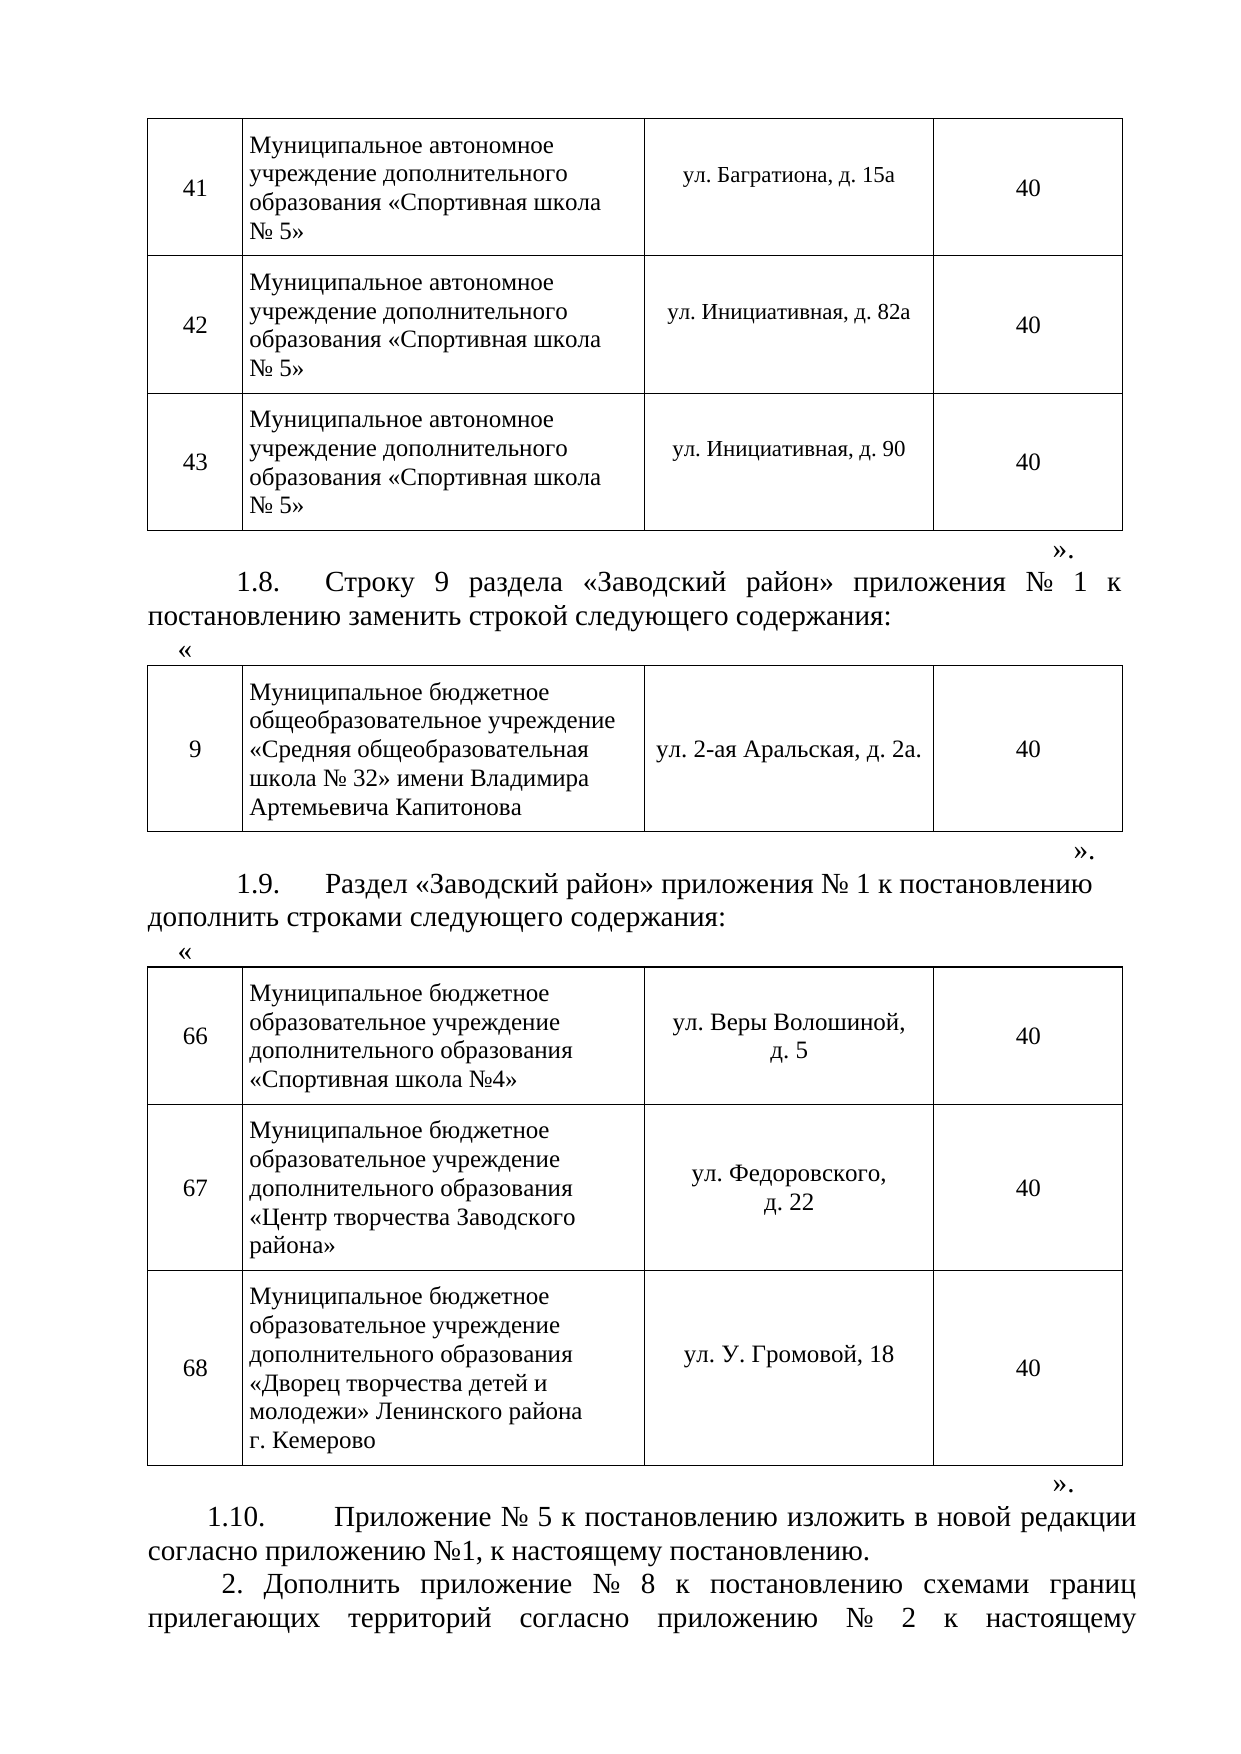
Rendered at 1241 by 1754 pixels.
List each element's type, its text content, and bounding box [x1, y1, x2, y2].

list Раздел «Заводский район» приложения № 1 к постановлению дополнить строками следующего содержания: [148, 866, 1137, 933]
table_cell ул. Инициативная, д. 82а [645, 256, 933, 393]
table_cell 68 [148, 1271, 242, 1464]
table_header 66 [148, 968, 242, 1104]
table_header ул. Веры Волошиной, д. 5 [645, 968, 933, 1104]
table_cell 42 [148, 256, 242, 393]
table_cell 40 [934, 1105, 1122, 1270]
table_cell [243, 119, 644, 255]
table_cell ул. Багратиона, д. 15а [645, 119, 933, 255]
table_cell 40 [934, 1271, 1122, 1464]
table_cell Муниципальное автономное учреждение дополнительного образования «Спортивная школа № 5» [243, 394, 644, 530]
table_header Муниципальное бюджетное образовательное учреждение дополнительного образования «Спортивная школа №4» [243, 968, 644, 1104]
table_cell 41 [148, 119, 242, 255]
text ». [251, 832, 1137, 866]
text 1.10. Приложение № 5 к постановлению изложить в новой редакции согласно приложению №1, к настоящему постановлению. [148, 1499, 1137, 1566]
table_cell 40 [934, 119, 1122, 255]
table_header 40 [934, 666, 1122, 831]
table_header 40 [934, 968, 1122, 1104]
table_cell Муниципальное бюджетное образовательное учреждение дополнительного образования «Центр творчества Заводского района» [243, 1105, 644, 1270]
table_cell ул. Федоровского, д. 22 [645, 1105, 933, 1270]
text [148, 1566, 1137, 1633]
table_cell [243, 256, 644, 393]
table_cell 40 [934, 256, 1122, 393]
table_header Муниципальное бюджетное общеобразовательное учреждение «Средняя общеобразовательная школа № 32» имени Владимира Артемьевича Капитонова [243, 666, 644, 831]
table_header 9 [148, 666, 242, 831]
list Строку 9 раздела «Заводский район» приложения № 1 к постановлению заменить строкой следующего содержания: [148, 564, 1122, 632]
table_header ул. 2-ая Аральская, д. 2а. [645, 666, 933, 831]
table_cell 43 [148, 394, 242, 530]
table_cell ул. Инициативная, д. 90 [645, 394, 933, 530]
text ». [228, 1466, 1137, 1499]
table_cell 40 [934, 394, 1122, 530]
table_cell ул. У. Громовой, 18 [645, 1271, 933, 1464]
text « [177, 632, 1122, 665]
text ». [228, 531, 1137, 564]
table_cell 67 [148, 1105, 242, 1270]
text « [177, 933, 1137, 966]
table_cell Муниципальное бюджетное образовательное учреждение дополнительного образования «Дворец творчества детей и молодежи» Ленинского района г. Кемерово [243, 1271, 644, 1464]
